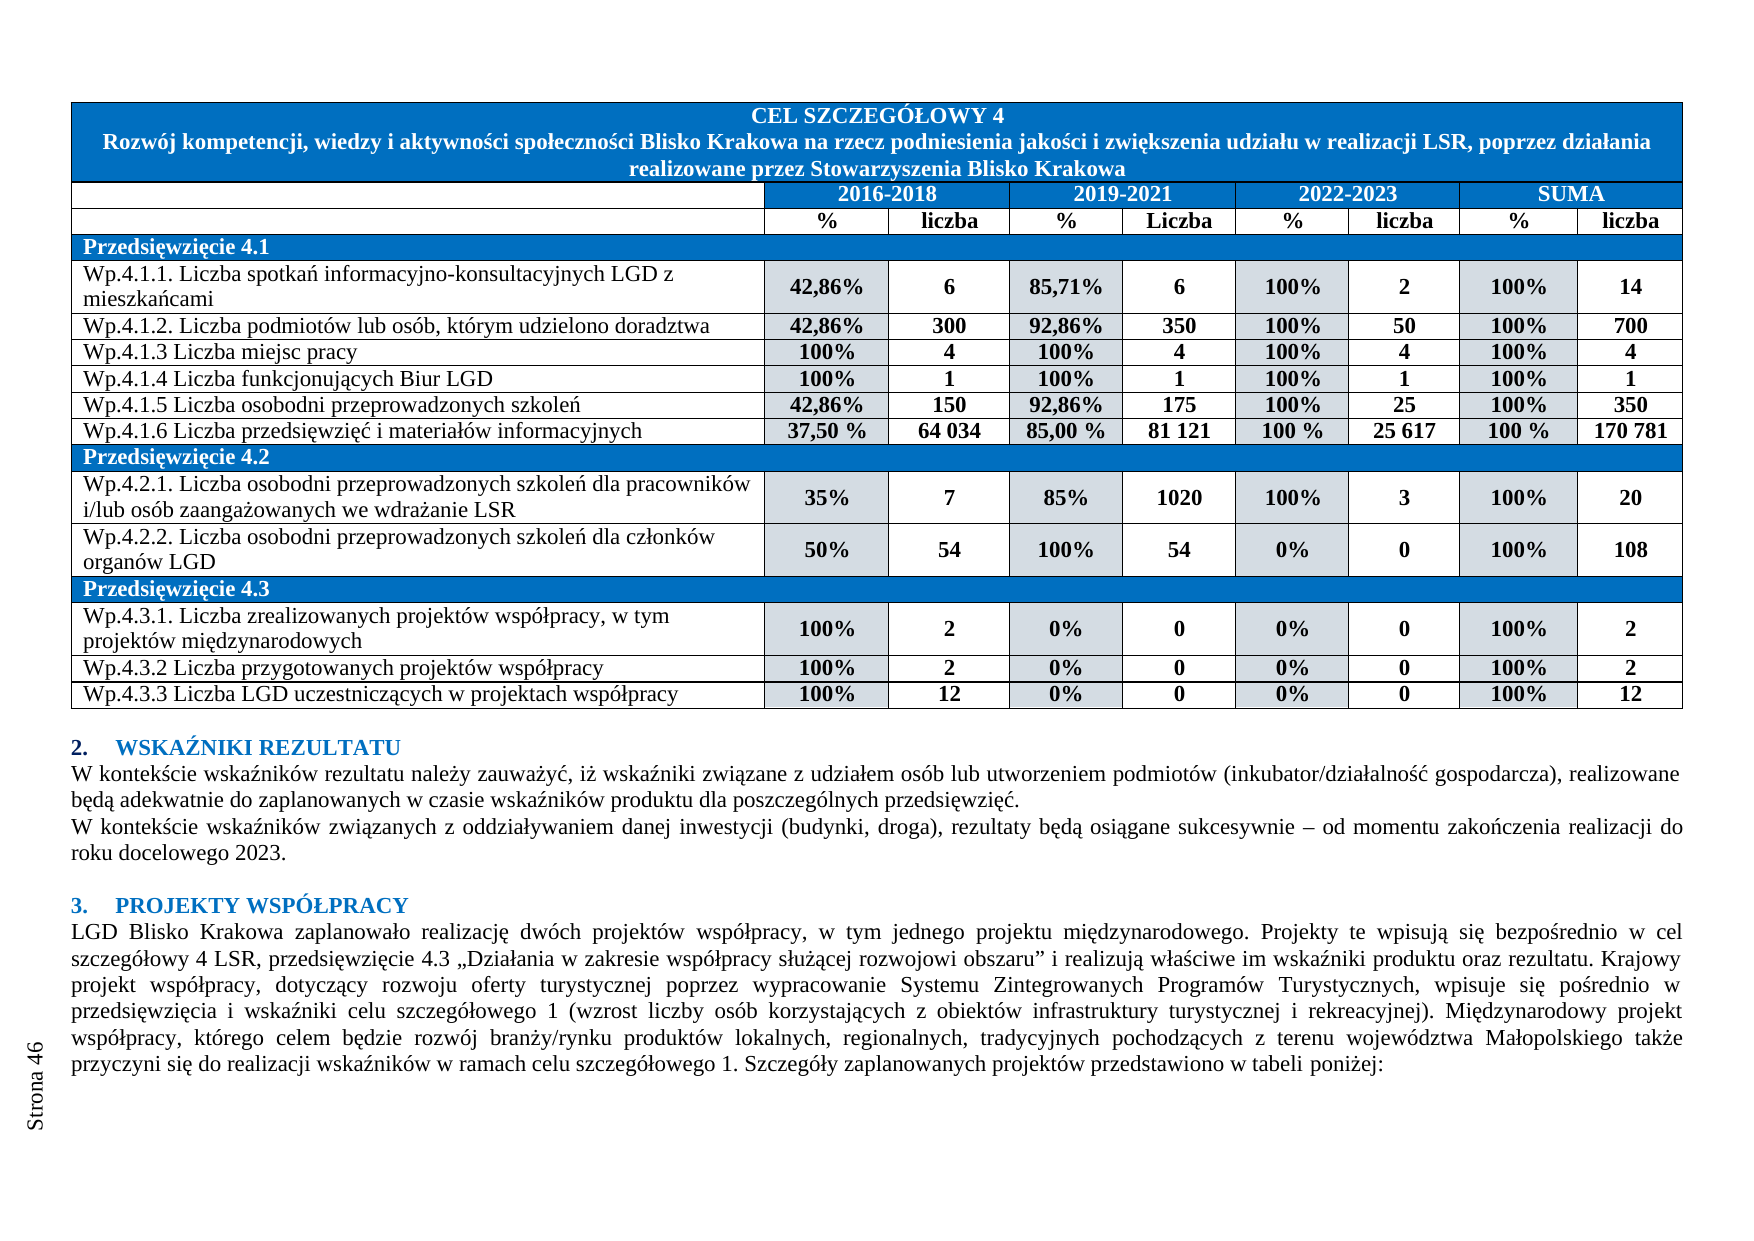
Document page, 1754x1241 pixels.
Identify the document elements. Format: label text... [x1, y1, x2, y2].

table_cell 0 [1349, 524, 1459, 576]
table_cell Wp.4.3.1. Liczba zrealizowanych projektów współpracy, w tym projektów międzynarodowych [72, 603, 764, 655]
list WSKAŹNIKI REZULTATU [71, 734, 1698, 760]
table_cell 1 [889, 366, 1009, 392]
table_cell 42,86% [765, 314, 888, 339]
table_cell 2 [889, 603, 1009, 655]
table_cell 64 034 [889, 419, 1009, 444]
table_cell 100% [1460, 261, 1577, 313]
table_cell 2 [1349, 261, 1459, 313]
table_cell 0% [1236, 656, 1348, 681]
table_cell 81 121 [1123, 419, 1235, 444]
table_cell 7 [889, 472, 1009, 523]
table_cell 0 [1349, 603, 1459, 655]
table_cell 100% [765, 656, 888, 681]
table_cell 100% [1460, 340, 1577, 365]
table_cell Wp.4.2.1. Liczba osobodni przeprowadzonych szkoleń dla pracowników i/lub osób zaangażowanych we wdrażanie LSR [72, 472, 764, 523]
table_cell 25 [1349, 393, 1459, 418]
table_cell 175 [1123, 393, 1235, 418]
table_cell 25 617 [1349, 419, 1459, 444]
table_cell 150 [889, 393, 1009, 418]
table_cell [72, 183, 764, 208]
table_cell 0% [1236, 524, 1348, 576]
text LGD Blisko Krakowa zaplanowało realizację dwóch projektów współpracy, w tym jednego projektu międzynarodowego. Projekty te wpisują się bezpośrednio w cel szczegółowy 4 LSR, przedsięwzięcie 4.3 „Działania w zakresie współpracy służącej rozwojowi obszaru” i realizują właściwe im wskaźniki produktu oraz rezultatu. Krajowy projekt współpracy, dotyczący rozwoju oferty turystycznej poprzez wypracowanie Systemu Zintegrowanych Programów Turystycznych, wpisuje się pośrednio w przedsięwzięcia i wskaźniki celu szczegółowego 1 (wzrost liczby osób korzystających z obiektów infrastruktury turystycznej i rekreacyjnej). Międzynarodowy projekt współpracy, którego celem będzie rozwój branży/rynku produktów lokalnych, regionalnych, tradycyjnych pochodzących z terenu województwa Małopolskiego także przyczyni się do realizacji wskaźników w ramach celu szczegółowego 1. Szczegóły zaplanowanych projektów przedstawiono w tabeli poniżej: [71, 918, 1683, 1077]
table_cell 4 [889, 340, 1009, 365]
table_cell 92,86% [1010, 393, 1122, 418]
table_cell 0% [1010, 603, 1122, 655]
table_cell 100% [1460, 314, 1577, 339]
table_cell liczba [889, 209, 1009, 234]
table_cell 100% [1460, 656, 1577, 681]
table_cell 54 [1123, 524, 1235, 576]
table_cell 0% [1010, 656, 1122, 681]
table_cell 100% [1236, 393, 1348, 418]
table_cell 20 [1578, 472, 1682, 523]
table_cell 100% [765, 340, 888, 365]
table_cell 85,71% [1010, 261, 1122, 313]
table_cell 12 [889, 683, 1009, 707]
table_cell 100 % [1236, 419, 1348, 444]
table_cell 108 [1578, 524, 1682, 576]
table_cell Wp.4.1.6 Liczba przedsięwzięć i materiałów informacyjnych [72, 419, 764, 444]
table_cell 100% [1460, 683, 1577, 707]
table_cell 6 [1123, 261, 1235, 313]
table_cell 100 % [1460, 419, 1577, 444]
table_cell 1 [1349, 366, 1459, 392]
table_cell Wp.4.3.2 Liczba przygotowanych projektów współpracy [72, 656, 764, 681]
text W kontekście wskaźników związanych z oddziaływaniem danej inwestycji (budynki, droga), rezultaty będą osiągane sukcesywnie – od momentu zakończenia realizacji do roku docelowego 2023. [71, 813, 1683, 866]
table_cell 100% [1236, 366, 1348, 392]
table_cell 100% [1010, 366, 1122, 392]
table_cell 42,86% [765, 393, 888, 418]
table_cell 92,86% [1010, 314, 1122, 339]
table_cell 100% [1010, 524, 1122, 576]
table_cell 100% [1460, 603, 1577, 655]
table_cell 100% [1236, 261, 1348, 313]
table_cell 6 [889, 261, 1009, 313]
table_cell 85,00 % [1010, 419, 1122, 444]
table_cell SUMA [1460, 183, 1682, 208]
table_header CEL SZCZEGÓŁOWY 4 Rozwój kompetencji, wiedzy i aktywności społeczności Blisko Krakowa na rzecz podniesienia jakości i zwiększenia udziału w realizacji LSR, poprzez działania realizowane przez Stowarzyszenia Blisko Krakowa [72, 103, 1682, 181]
table_cell liczba [1349, 209, 1459, 234]
table_cell 4 [1123, 340, 1235, 365]
table_cell 2019-2021 [1010, 183, 1235, 208]
table_cell 50% [765, 524, 888, 576]
table_cell 1020 [1123, 472, 1235, 523]
text W kontekście wskaźników rezultatu należy zauważyć, iż wskaźniki związane z udziałem osób lub utworzeniem podmiotów (inkubator/działalność gospodarcza), realizowane będą adekwatnie do zaplanowanych w czasie wskaźników produktu dla poszczególnych przedsięwzięć. [71, 760, 1683, 813]
table_cell % [1236, 209, 1348, 234]
table_cell 100% [1460, 393, 1577, 418]
table_cell Przedsięwzięcie 4.2 [72, 445, 1682, 471]
table_cell 54 [889, 524, 1009, 576]
table_cell 0 [1123, 683, 1235, 707]
table_cell % [1460, 209, 1577, 234]
table_cell 42,86% [765, 261, 888, 313]
table_cell 100% [1236, 314, 1348, 339]
table_cell 12 [1578, 683, 1682, 707]
table_cell 170 781 [1578, 419, 1682, 444]
table_cell 37,50 % [765, 419, 888, 444]
table_cell 35% [765, 472, 888, 523]
table_cell 100% [1010, 340, 1122, 365]
table_cell 2 [889, 656, 1009, 681]
table_cell 300 [889, 314, 1009, 339]
table_cell Wp.4.1.1. Liczba spotkań informacyjno-konsultacyjnych LGD z mieszkańcami [72, 261, 764, 313]
table_cell % [765, 209, 888, 234]
table_cell 100% [765, 683, 888, 707]
table_cell Wp.4.3.3 Liczba LGD uczestniczących w projektach współpracy [72, 683, 764, 707]
table_cell 100% [1460, 472, 1577, 523]
table_cell 4 [1349, 340, 1459, 365]
table_cell Wp.4.1.5 Liczba osobodni przeprowadzonych szkoleń [72, 393, 764, 418]
table_cell Wp.4.1.3 Liczba miejsc pracy [72, 340, 764, 365]
table_cell 2016-2018 [765, 183, 1009, 208]
table_cell 100% [1236, 472, 1348, 523]
table_cell 350 [1578, 393, 1682, 418]
table_cell [72, 209, 764, 234]
table_cell Wp.4.1.4 Liczba funkcjonujących Biur LGD [72, 366, 764, 392]
table_cell 0 [1349, 656, 1459, 681]
table_cell 100% [1236, 340, 1348, 365]
table_cell 1 [1578, 366, 1682, 392]
table_cell 0 [1123, 603, 1235, 655]
table_cell 2 [1578, 656, 1682, 681]
table_cell Liczba [1123, 209, 1235, 234]
table_cell 1 [1123, 366, 1235, 392]
table_cell liczba [1578, 209, 1682, 234]
table_cell 2 [1578, 603, 1682, 655]
table_cell Wp.4.2.2. Liczba osobodni przeprowadzonych szkoleń dla członków organów LGD [72, 524, 764, 576]
table_cell 100% [765, 366, 888, 392]
table_cell 100% [1460, 366, 1577, 392]
table_cell 85% [1010, 472, 1122, 523]
table_cell 0 [1349, 683, 1459, 707]
table_cell 2022-2023 [1236, 183, 1459, 208]
table_cell 100% [765, 603, 888, 655]
table_cell 350 [1123, 314, 1235, 339]
table_cell 0 [1123, 656, 1235, 681]
table_cell 100% [1460, 524, 1577, 576]
table_cell Przedsięwzięcie 4.1 [72, 235, 1682, 260]
table_cell 700 [1578, 314, 1682, 339]
table_cell Wp.4.1.2. Liczba podmiotów lub osób, którym udzielono doradztwa [72, 314, 764, 339]
table_cell 0% [1010, 683, 1122, 707]
table_cell 50 [1349, 314, 1459, 339]
table_cell 0% [1236, 683, 1348, 707]
table_cell 3 [1349, 472, 1459, 523]
table_cell 14 [1578, 261, 1682, 313]
table_cell 0% [1236, 603, 1348, 655]
list PROJEKTY WSPÓŁPRACY [71, 892, 1698, 918]
table_cell 4 [1578, 340, 1682, 365]
table_cell % [1010, 209, 1122, 234]
table_cell Przedsięwzięcie 4.3 [72, 577, 1682, 602]
